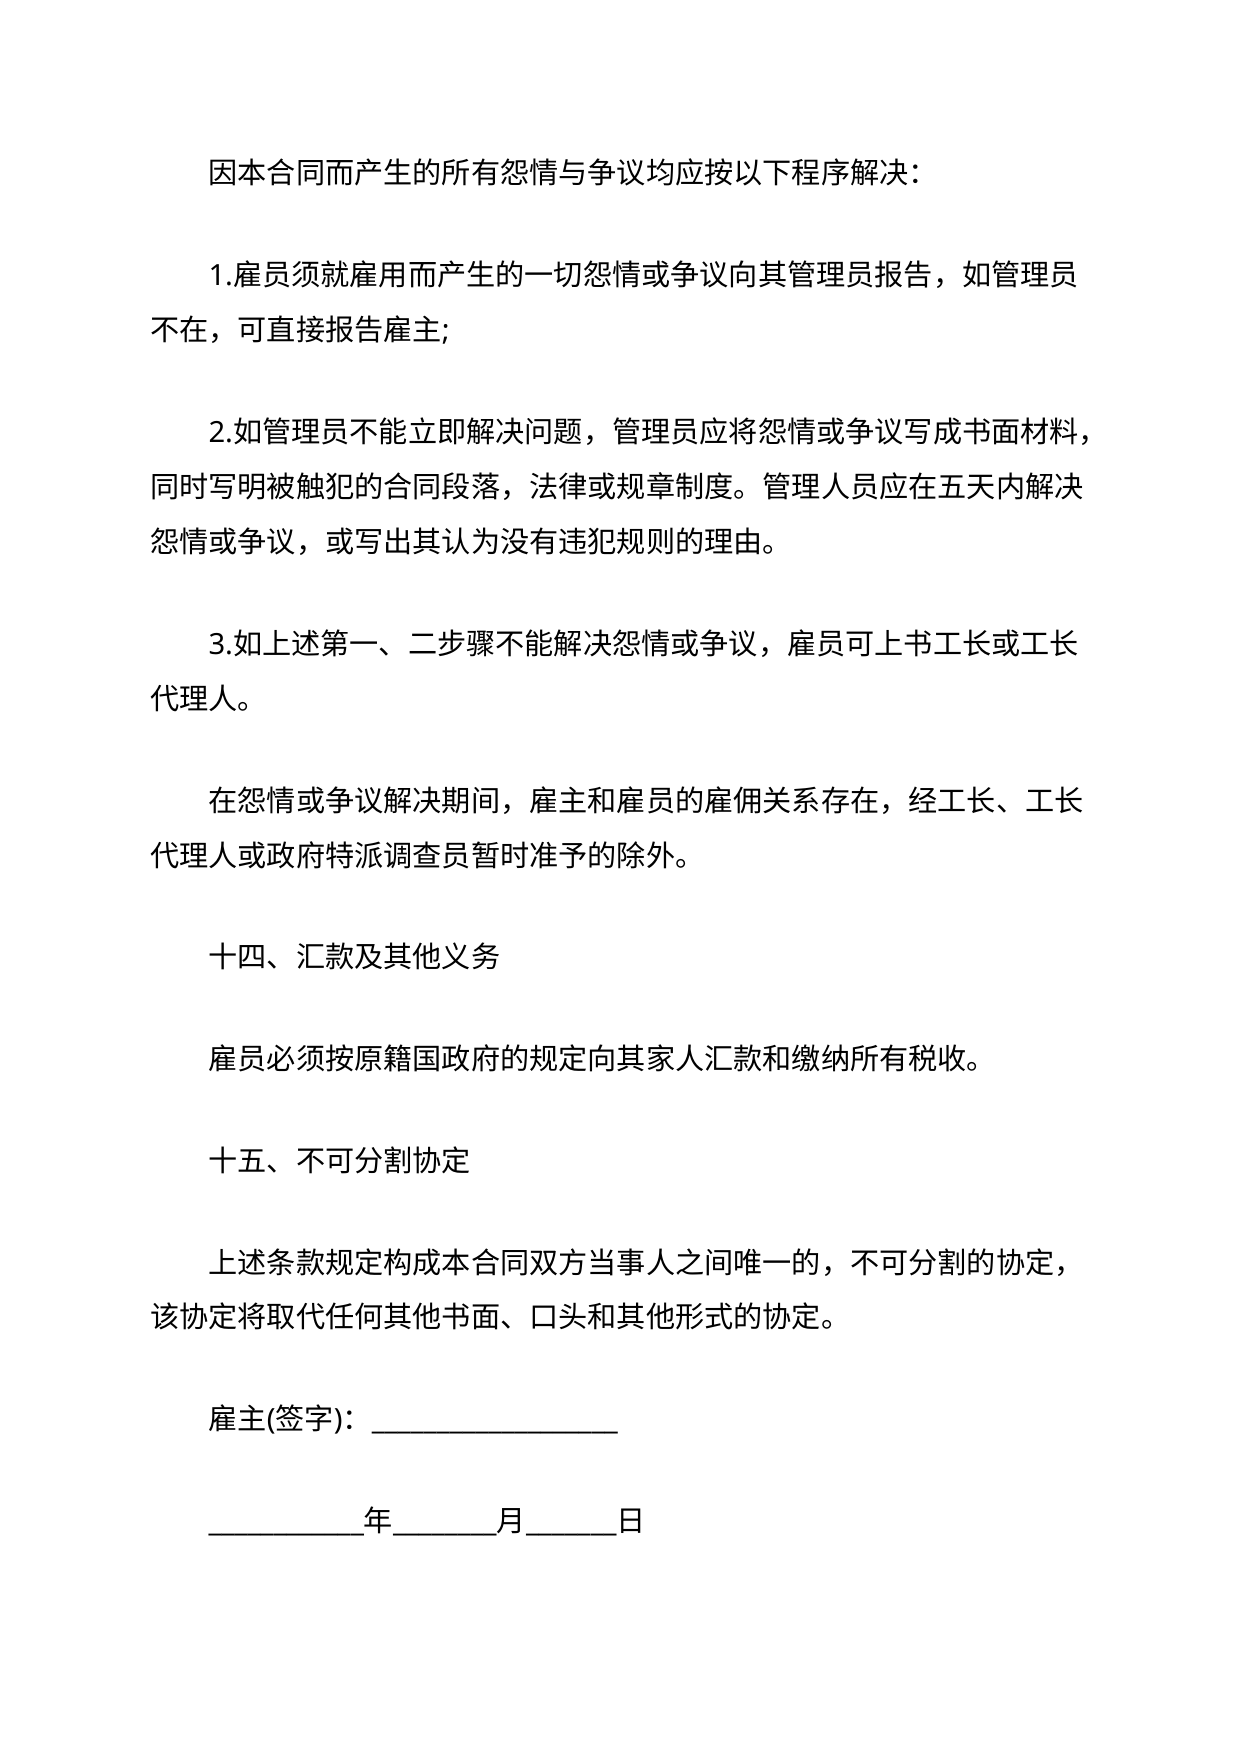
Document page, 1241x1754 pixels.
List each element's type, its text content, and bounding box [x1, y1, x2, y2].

text ____________年________月_______日 [150, 1498, 1090, 1540]
text 因本合同而产生的所有怨情与争议均应按以下程序解决： [150, 150, 1090, 192]
text 在怨情或争议解决期间，雇主和雇员的雇佣关系存在，经工长、工长代理人或政府特派调查员暂时准予的除外。 [150, 777, 1090, 874]
text 雇员必须按原籍国政府的规定向其家人汇款和缴纳所有税收。 [150, 1036, 1090, 1078]
text 雇主(签字)：___________________ [150, 1396, 1090, 1438]
text 2.如管理员不能立即解决问题，管理员应将怨情或争议写成书面材料，同时写明被触犯的合同段落，法律或规章制度。管理人员应在五天内解决怨情或争议，或写出其认为没有违犯规则的理由。 [150, 409, 1090, 561]
text 上述条款规定构成本合同双方当事人之间唯一的，不可分割的协定，该协定将取代任何其他书面、口头和其他形式的协定。 [150, 1239, 1090, 1336]
text 十四、汇款及其他义务 [150, 934, 1090, 976]
text 十五、不可分割协定 [150, 1137, 1090, 1180]
text 1.雇员须就雇用而产生的一切怨情或争议向其管理员报告，如管理员不在，可直接报告雇主; [150, 252, 1090, 349]
text 3.如上述第一、二步骤不能解决怨情或争议，雇员可上书工长或工长代理人。 [150, 620, 1090, 718]
